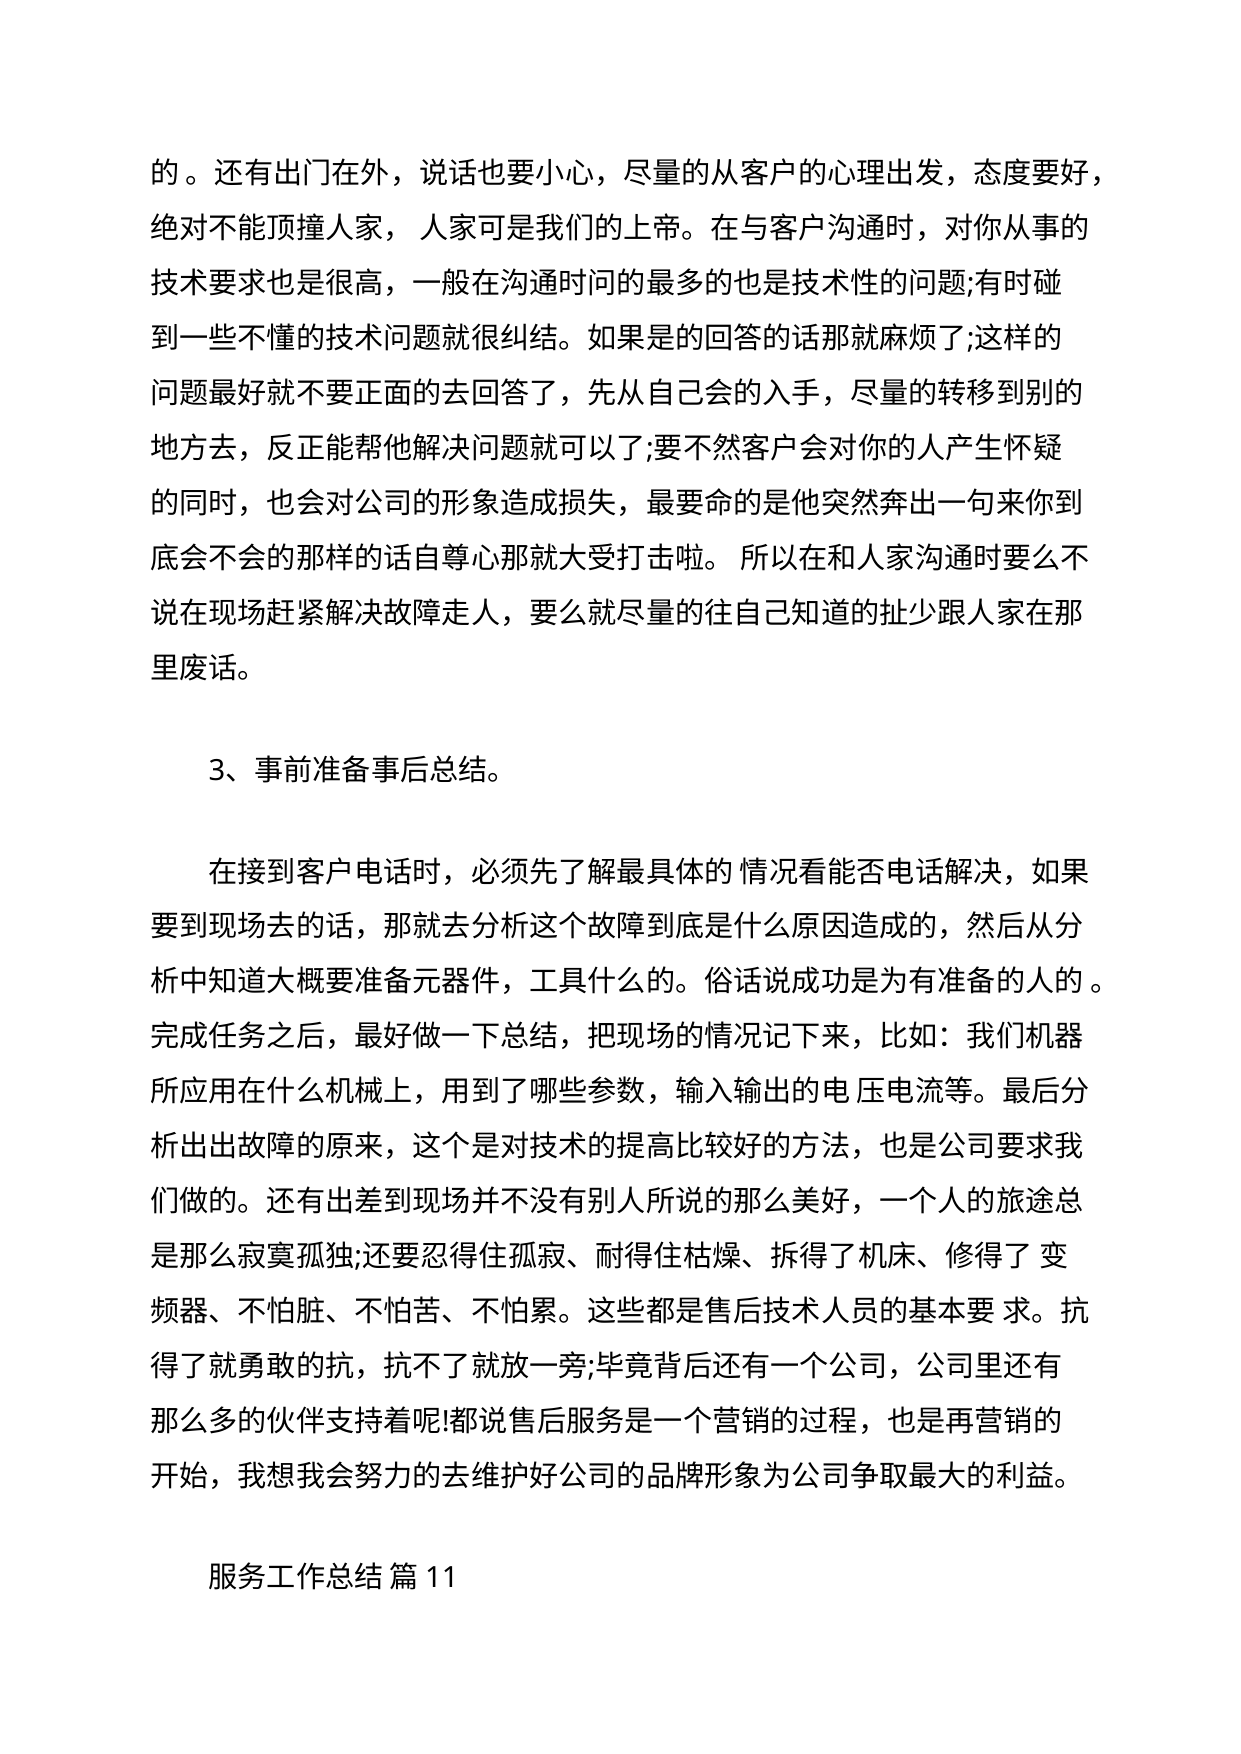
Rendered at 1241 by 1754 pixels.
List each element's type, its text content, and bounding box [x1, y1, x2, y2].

text 在接到客户电话时，必须先了解最具体的 情况看能否电话解决，如果要到现场去的话，那就去分析这个故障到底是什么原因造成的，然后从分析中知道大概要准备元器件，工具什么的。俗话说成功是为有准备的人的 。完成任务之后，最好做一下总结，把现场的情况记下来，比如：我们机器所应用在什么机械上，用到了哪些参数，输入输出的电 压电流等。最后分析出出故障的原来，这个是对技术的提高比较好的方法，也是公司要求我们做的。还有出差到现场并不没有别人所说的那么美好，一个人的旅途总是那么寂寞孤独;还要忍得住孤寂、耐得住枯燥、拆得了机床、修得了 变频器、不怕脏、不怕苦、不怕累。这些都是售后技术人员的基本要 求。抗得了就勇敢的抗，抗不了就放一旁;毕竟背后还有一个公司，公司里还有那么多的伙伴支持着呢!都说售后服务是一个营销的过程，也是再营销的开始，我想我会努力的去维护好公司的品牌形象为公司争取最大的利益。 [150, 848, 1090, 1494]
text 3、事前准备事后总结。 [150, 746, 1090, 788]
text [150, 150, 1090, 687]
text 服务工作总结 篇11 [150, 1554, 1090, 1596]
